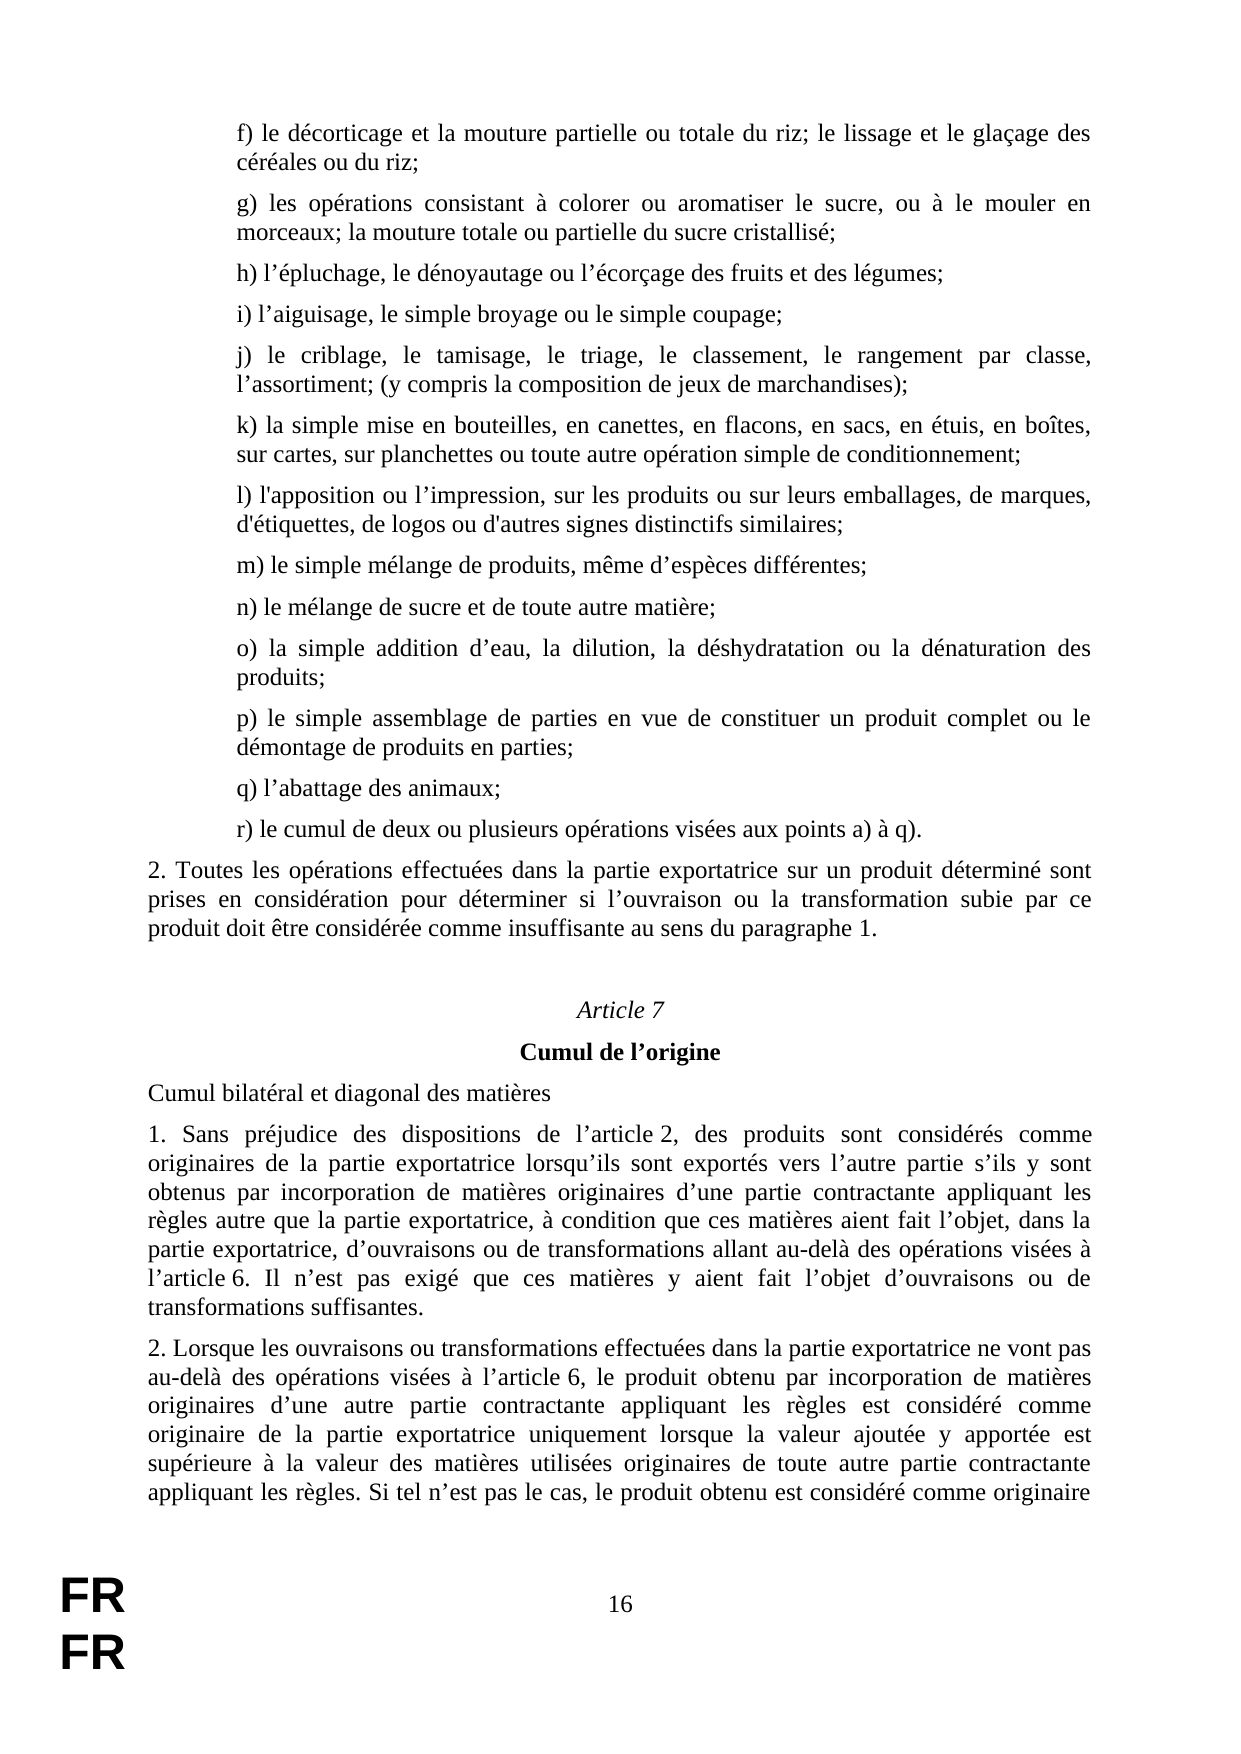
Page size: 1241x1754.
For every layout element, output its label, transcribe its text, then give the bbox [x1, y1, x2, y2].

text l) l'apposition ou l’impression, sur les produits ou sur leurs emballages, de marques, d'étiquettes, de logos ou d'autres signes distinctifs similaires; [148, 481, 1092, 538]
text p) le simple assemblage de parties en vue de constituer un produit complet ou le démontage de produits en parties; [148, 703, 1092, 761]
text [148, 1333, 1092, 1506]
text f) le décorticage et la mouture partielle ou totale du riz; le lissage et le glaçage des céréales ou du riz; [148, 118, 1092, 176]
text Cumul bilatéral et diagonal des matières [148, 1078, 1092, 1107]
text r) le cumul de deux ou plusieurs opérations visées aux points a) à q). [148, 814, 1092, 843]
text 2. Toutes les opérations effectuées dans la partie exportatrice sur un produit déterminé sont prises en considération pour déterminer si l’ouvraison ou la transformation subie par ce produit doit être considérée comme insuffisante au sens du paragraphe 1. [148, 856, 1092, 942]
text o) la simple addition d’eau, la dilution, la déshydratation ou la dénaturation des produits; [148, 633, 1092, 691]
text h) l’épluchage, le dénoyautage ou l’écorçage des fruits et des légumes; [148, 258, 1092, 287]
text i) l’aiguisage, le simple broyage ou le simple coupage; [148, 299, 1092, 328]
text Article 7 [148, 996, 1092, 1024]
text n) le mélange de sucre et de toute autre matière; [148, 592, 1092, 621]
text g) les opérations consistant à colorer ou aromatiser le sucre, ou à le mouler en morceaux; la mouture totale ou partielle du sucre cristallisé; [148, 188, 1092, 246]
text j) le criblage, le tamisage, le triage, le classement, le rangement par classe, l’assortiment; (y compris la composition de jeux de marchandises); [148, 341, 1092, 398]
text 1. Sans préjudice des dispositions de l’article 2, des produits sont considérés comme originaires de la partie exportatrice lorsqu’ils sont exportés vers l’autre partie s’ils y sont obtenus par incorporation de matières originaires d’une partie contractante appliquant les règles autre que la partie exportatrice, à condition que ces matières aient fait l’objet, dans la partie exportatrice, d’ouvraisons ou de transformations allant au-delà des opérations visées à l’article 6. Il n’est pas exigé que ces matières y aient fait l’objet d’ouvraisons ou de transformations suffisantes. [148, 1119, 1092, 1321]
text q) l’abattage des animaux; [148, 773, 1092, 802]
text Cumul de l’origine [148, 1037, 1092, 1066]
text m) le simple mélange de produits, même d’espèces différentes; [148, 551, 1092, 579]
text k) la simple mise en bouteilles, en canettes, en flacons, en sacs, en étuis, en boîtes, sur cartes, sur planchettes ou toute autre opération simple de conditionnement; [148, 411, 1092, 468]
